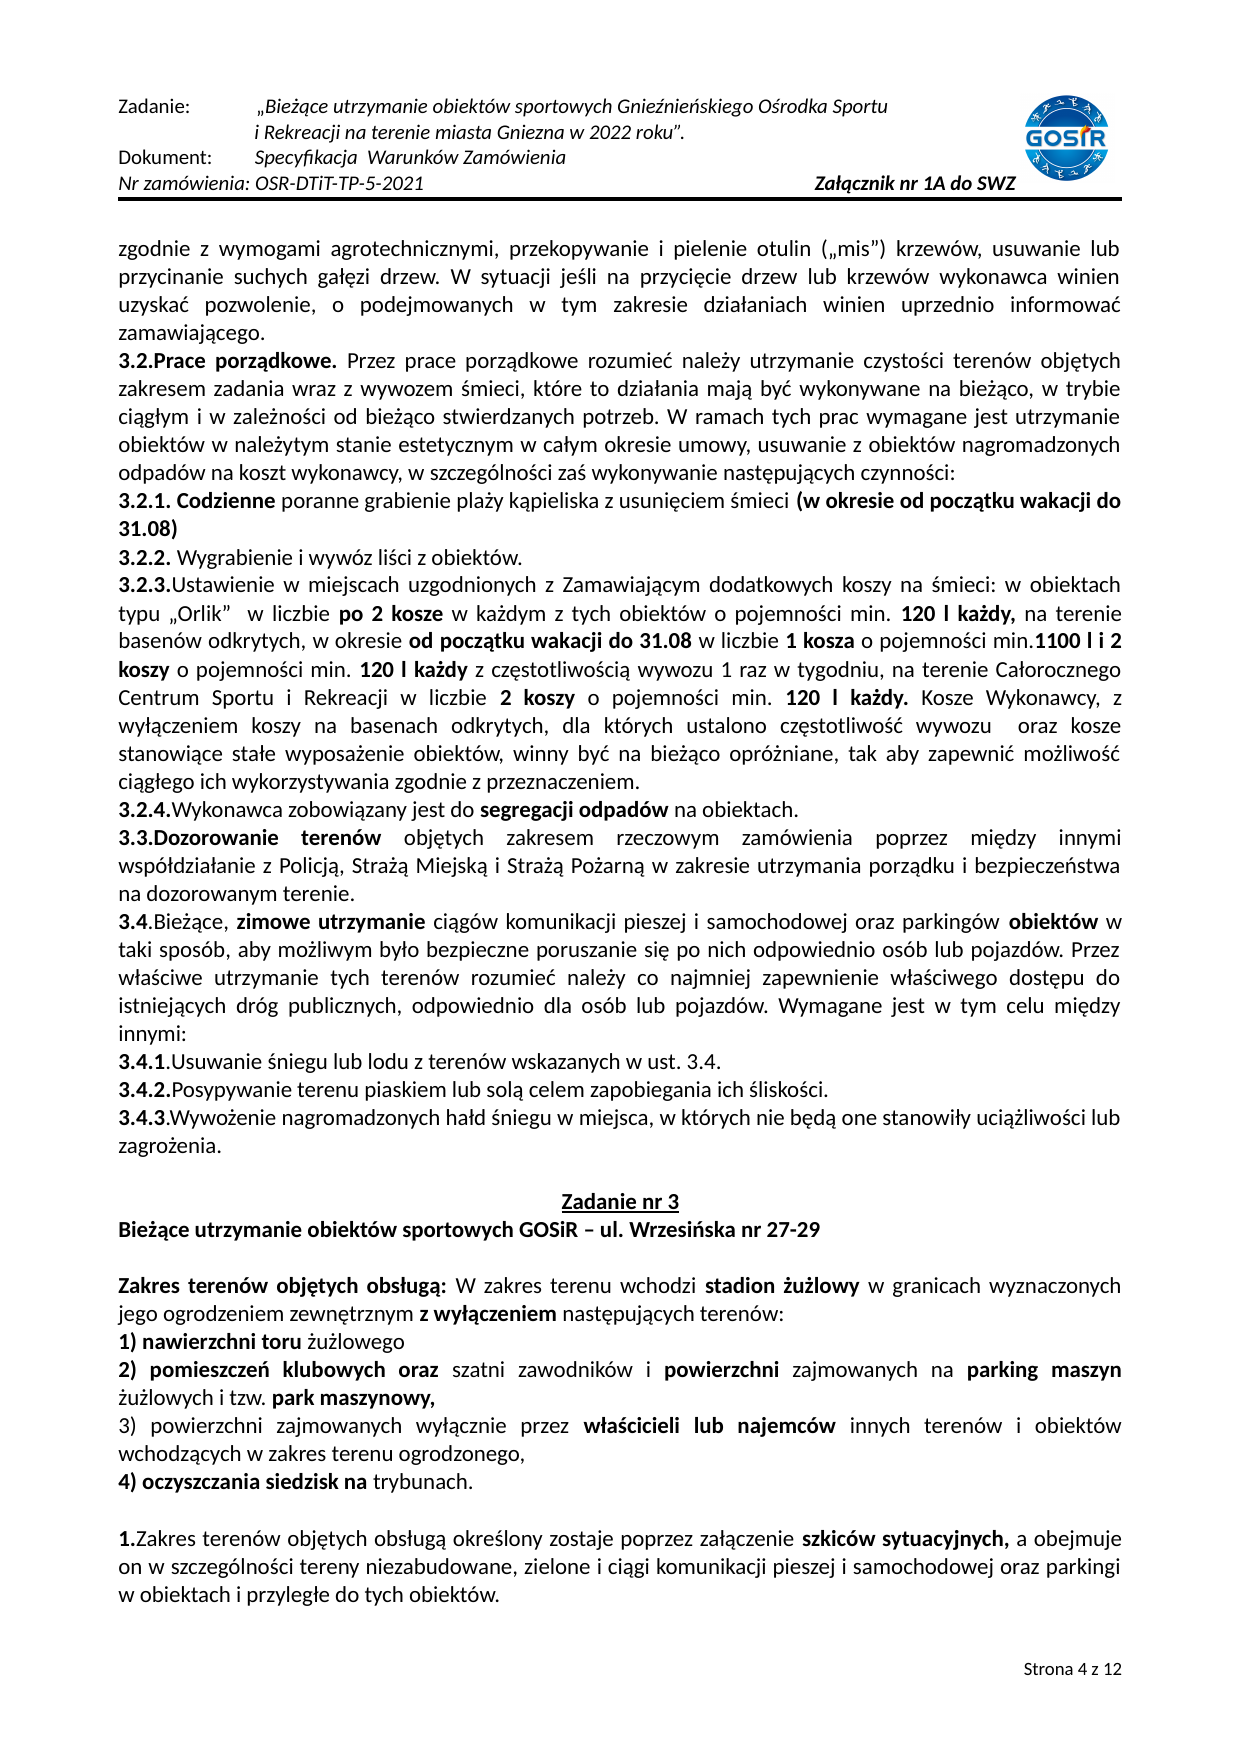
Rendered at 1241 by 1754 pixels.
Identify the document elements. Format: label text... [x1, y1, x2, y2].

text 3.2.4.Wykonawca zobowiązany jest do segregacji odpadów na obiektach. [118, 795, 1122, 823]
text 3.4.2.Posypywanie terenu piaskiem lub solą celem zapobiegania ich śliskości. [118, 1075, 1122, 1103]
text Zakres terenów objętych obsługą: W zakres terenu wchodzi stadion żużlowy w granicach wyznaczonych jego ogrodzeniem zewnętrznym z wyłączeniem następujących terenów: [118, 1271, 1122, 1327]
text Zadanie nr 3 [118, 1187, 1122, 1215]
text 3.2.1. Codzienne poranne grabienie plaży kąpieliska z usunięciem śmieci (w okresie od początku wakacji do 31.08) [118, 487, 1122, 543]
text 3.2.Prace porządkowe. Przez prace porządkowe rozumieć należy utrzymanie czystości terenów objętych zakresem zadania wraz z wywozem śmieci, które to działania mają być wykonywane na bieżąco, w trybie ciągłym i w zależności od bieżąco stwierdzanych potrzeb. W ramach tych prac wymagane jest utrzymanie obiektów w należytym stanie estetycznym w całym okresie umowy, usuwanie z obiektów nagromadzonych odpadów na koszt wykonawcy, w szczególności zaś wykonywanie następujących czynności: [118, 346, 1122, 487]
text 3.3.Dozorowanie terenów objętych zakresem rzeczowym zamówienia poprzez między innymi współdziałanie z Policją, Strażą Miejską i Strażą Pożarną w zakresie utrzymania porządku i bezpieczeństwa na dozorowanym terenie. [118, 823, 1122, 907]
text 2) pomieszczeń klubowych oraz szatni zawodników i powierzchni zajmowanych na parking maszyn żużlowych i tzw. park maszynowy, [118, 1355, 1122, 1411]
text 1) nawierzchni toru żużlowego [118, 1327, 1122, 1355]
text Bieżące utrzymanie obiektów sportowych GOSiR – ul. Wrzesińska nr 27-29 [118, 1215, 1122, 1243]
text 3) powierzchni zajmowanych wyłącznie przez właścicieli lub najemców innych terenów i obiektów wchodzących w zakres terenu ogrodzonego, [118, 1411, 1122, 1467]
text 4) oczyszczania siedzisk na trybunach. [118, 1467, 1122, 1495]
text 3.4.3.Wywożenie nagromadzonych hałd śniegu w miejsca, w których nie będą one stanowiły uciążliwości lub zagrożenia. [118, 1103, 1122, 1159]
text 3.4.1.Usuwanie śniegu lub lodu z terenów wskazanych w ust. 3.4. [118, 1047, 1122, 1075]
text 3.4.Bieżące, zimowe utrzymanie ciągów komunikacji pieszej i samochodowej oraz parkingów obiektów w taki sposób, aby możliwym było bezpieczne poruszanie się po nich odpowiednio osób lub pojazdów. Przez właściwe utrzymanie tych terenów rozumieć należy co najmniej zapewnienie właściwego dostępu do istniejących dróg publicznych, odpowiednio dla osób lub pojazdów. Wymagane jest w tym celu między innymi: [118, 907, 1122, 1047]
text 1.Zakres terenów objętych obsługą określony zostaje poprzez załączenie szkiców sytuacyjnych, a obejmuje on w szczególności tereny niezabudowane, zielone i ciągi komunikacji pieszej i samochodowej oraz parkingi w obiektach i przyległe do tych obiektów. [118, 1524, 1122, 1608]
text 3.2.2. Wygrabienie i wywóz liści z obiektów. [118, 543, 1122, 571]
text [118, 234, 1122, 346]
text 3.2.3.Ustawienie w miejscach uzgodnionych z Zamawiającym dodatkowych koszy na śmieci: w obiektach typu „Orlik” w liczbie po 2 kosze w każdym z tych obiektów o pojemności min. 120 l każdy, na terenie basenów odkrytych, w okresie od początku wakacji do 31.08 w liczbie 1 kosza o pojemności min.1100 l i 2 koszy o pojemności min. 120 l każdy z częstotliwością wywozu 1 raz w tygodniu, na terenie Całorocznego Centrum Sportu i Rekreacji w liczbie 2 koszy o pojemności min. 120 l każdy. Kosze Wykonawcy, z wyłączeniem koszy na basenach odkrytych, dla których ustalono częstotliwość wywozu oraz kosze stanowiące stałe wyposażenie obiektów, winny być na bieżąco opróżniane, tak aby zapewnić możliwość ciągłego ich wykorzystywania zgodnie z przeznaczeniem. [118, 571, 1122, 795]
